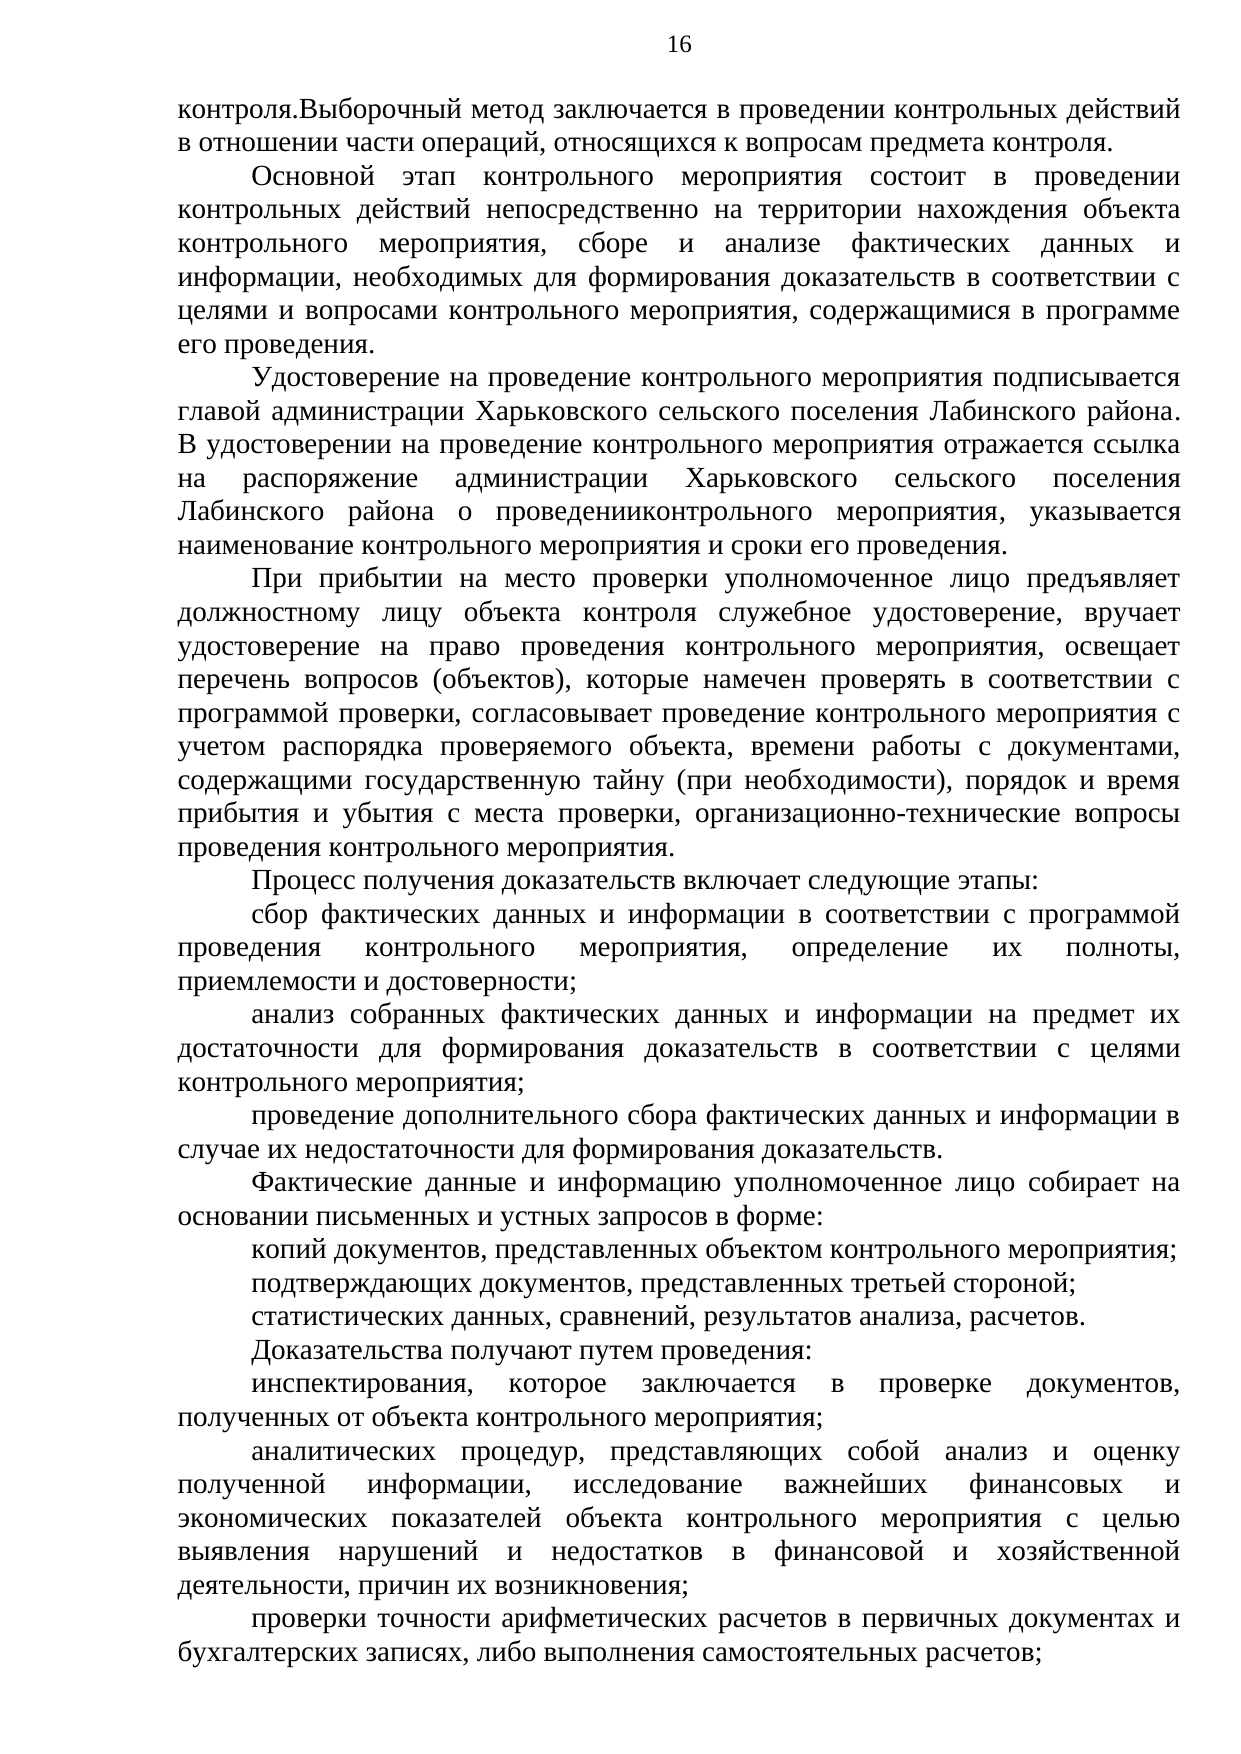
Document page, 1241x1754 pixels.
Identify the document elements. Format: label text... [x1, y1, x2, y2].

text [177, 91, 1181, 158]
text анализ собранных фактических данных и информации на предмет их достаточности для формирования доказательств в соответствии с целями контрольного мероприятия; [177, 997, 1181, 1097]
text подтверждающих документов, представленных третьей стороной; [177, 1265, 1181, 1298]
text сбор фактических данных и информации в соответствии с программой проведения контрольного мероприятия, определение их полноты, приемлемости и достоверности; [177, 896, 1181, 997]
text При прибытии на место проверки уполномоченное лицо предъявляет должностному лицу объекта контроля служебное удостоверение, вручает удостоверение на право проведения контрольного мероприятия, освещает перечень вопросов (объектов), которые намечен проверять в соответствии с программой проверки, согласовывает проведение контрольного мероприятия с учетом распорядка проверяемого объекта, времени работы с документами, содержащими государственную тайну (при необходимости), порядок и время прибытия и убытия с места проверки, организационно-технические вопросы проведения контрольного мероприятия. [177, 561, 1181, 862]
text копий документов, представленных объектом контрольного мероприятия; [177, 1231, 1181, 1265]
text Процесс получения доказательств включает следующие этапы: [177, 862, 1181, 896]
text проведение дополнительного сбора фактических данных и информации в случае их недостаточности для формирования доказательств. [177, 1097, 1181, 1164]
text инспектирования, которое заключается в проверке документов, полученных от объекта контрольного мероприятия; [177, 1366, 1181, 1433]
text Доказательства получают путем проведения: [177, 1332, 1181, 1366]
text Основной этап контрольного мероприятия состоит в проведении контрольных действий непосредственно на территории нахождения объекта контрольного мероприятия, сборе и анализе фактических данных и информации, необходимых для формирования доказательств в соответствии с целями и вопросами контрольного мероприятия, содержащимися в программе его проведения. [177, 158, 1181, 359]
text Фактические данные и информацию уполномоченное лицо собирает на основании письменных и устных запросов в форме: [177, 1164, 1181, 1231]
text статистических данных, сравнений, результатов анализа, расчетов. [177, 1298, 1181, 1332]
text проверки точности арифметических расчетов в первичных документах и бухгалтерских записях, либо выполнения самостоятельных расчетов; [177, 1600, 1181, 1667]
text аналитических процедур, представляющих собой анализ и оценку полученной информации, исследование важнейших финансовых и экономических показателей объекта контрольного мероприятия с целью выявления нарушений и недостатков в финансовой и хозяйственной деятельности, причин их возникновения; [177, 1433, 1181, 1600]
text Удостоверение на проведение контрольного мероприятия подписывается главой администрации Харьковского сельского поселения Лабинского района. В удостоверении на проведение контрольного мероприятия отражается ссылка на распоряжение администрации Харьковского сельского поселения Лабинского района о проведенииконтрольного мероприятия, указывается наименование контрольного мероприятия и сроки его проведения. [177, 359, 1181, 561]
